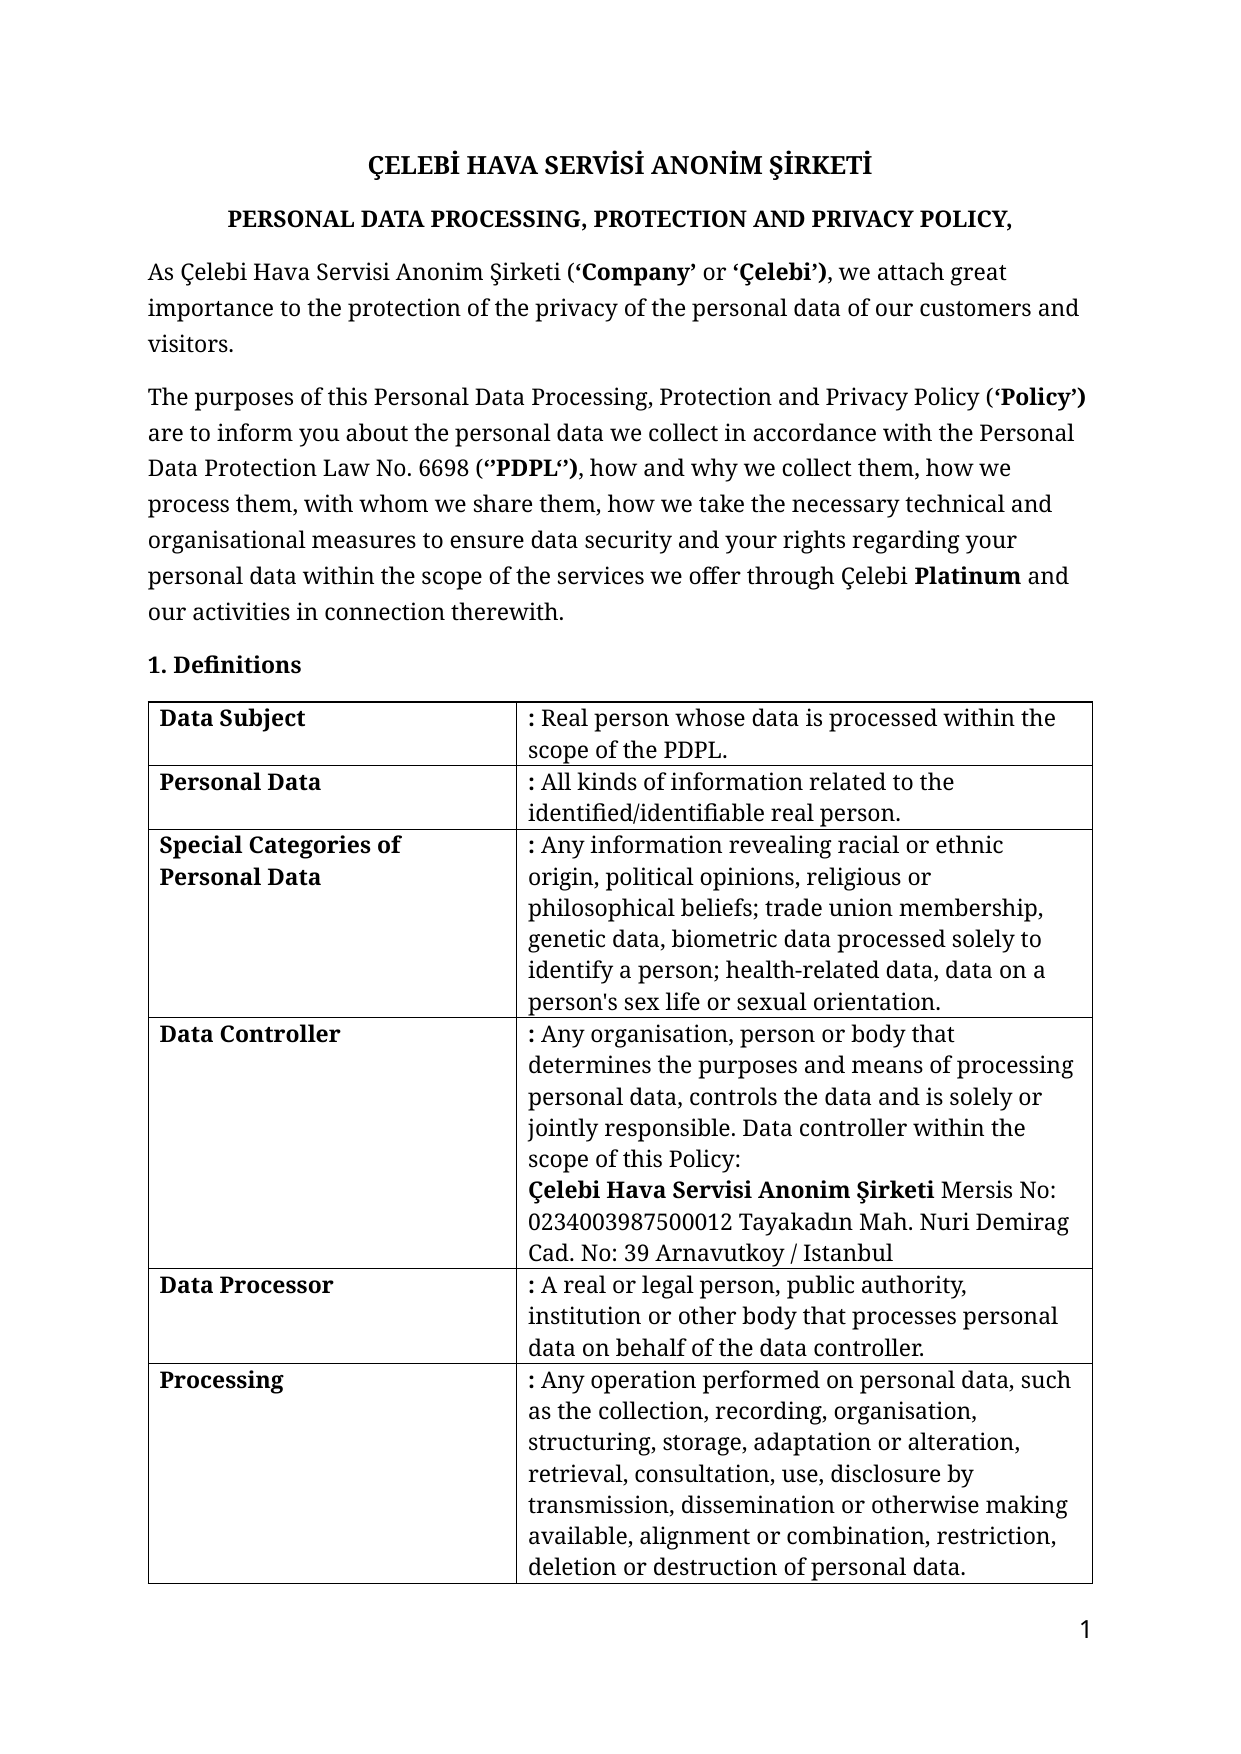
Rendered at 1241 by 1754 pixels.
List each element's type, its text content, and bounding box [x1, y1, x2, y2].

table_cell : Any information revealing racial or ethnic origin, political opinions, religious or philosophical beliefs; trade union membership, genetic data, biometric data processed solely to identify a person; health-related data, data on a person's sex life or sexual orientation. [517, 830, 1092, 1017]
table_cell : Any organisation, person or body that determines the purposes and means of processing personal data, controls the data and is solely or jointly responsible. Data controller within the scope of this Policy: Çelebi Hava Servisi Anonim Şirketi Mersis No: 0234003987500012 Tayakadın Mah. Nuri Demirag Cad. No: 39 Arnavutkoy / Istanbul [517, 1018, 1092, 1268]
table_cell Personal Data [149, 766, 516, 828]
text As Çelebi Hava Servisi Anonim Şirketi (‘Company’ or ‘Çelebi’), we attach great importance to the protection of the privacy of the personal data of our customers and visitors. [148, 256, 1093, 359]
text 1. Definitions [148, 649, 1093, 680]
table_header : Real person whose data is processed within the scope of the PDPL. [517, 703, 1092, 765]
table_cell Special Categories of Personal Data [149, 830, 516, 1017]
table_cell : Any operation performed on personal data, such as the collection, recording, organisation, structuring, storage, adaptation or alteration, retrieval, consultation, use, disclosure by transmission, dissemination or otherwise making available, alignment or combination, restriction, deletion or destruction of personal data. [517, 1364, 1092, 1583]
table_header Data Subject [149, 703, 516, 765]
text PERSONAL DATA PROCESSING, PROTECTION AND PRIVACY POLICY, [148, 203, 1093, 235]
table_cell : A real or legal person, public authority, institution or other body that processes personal data on behalf of the data controller. [517, 1269, 1092, 1363]
table_cell Processing [149, 1364, 516, 1583]
table_cell Data Controller [149, 1018, 516, 1268]
table_cell Data Processor [149, 1269, 516, 1363]
table_cell : All kinds of information related to the identified/identifiable real person. [517, 766, 1092, 828]
text The purposes of this Personal Data Processing, Protection and Privacy Policy (‘Policy’) are to inform you about the personal data we collect in accordance with the Personal Data Protection Law No. 6698 (‘’PDPL‘’), how and why we collect them, how we process them, with whom we share them, how we take the necessary technical and organisational measures to ensure data security and your rights regarding your personal data within the scope of the services we offer through Çelebi Platinum and our activities in connection therewith. [148, 381, 1093, 627]
text ÇELEBİ HAVA SERVİSİ ANONİM ŞİRKETİ [148, 148, 1093, 182]
